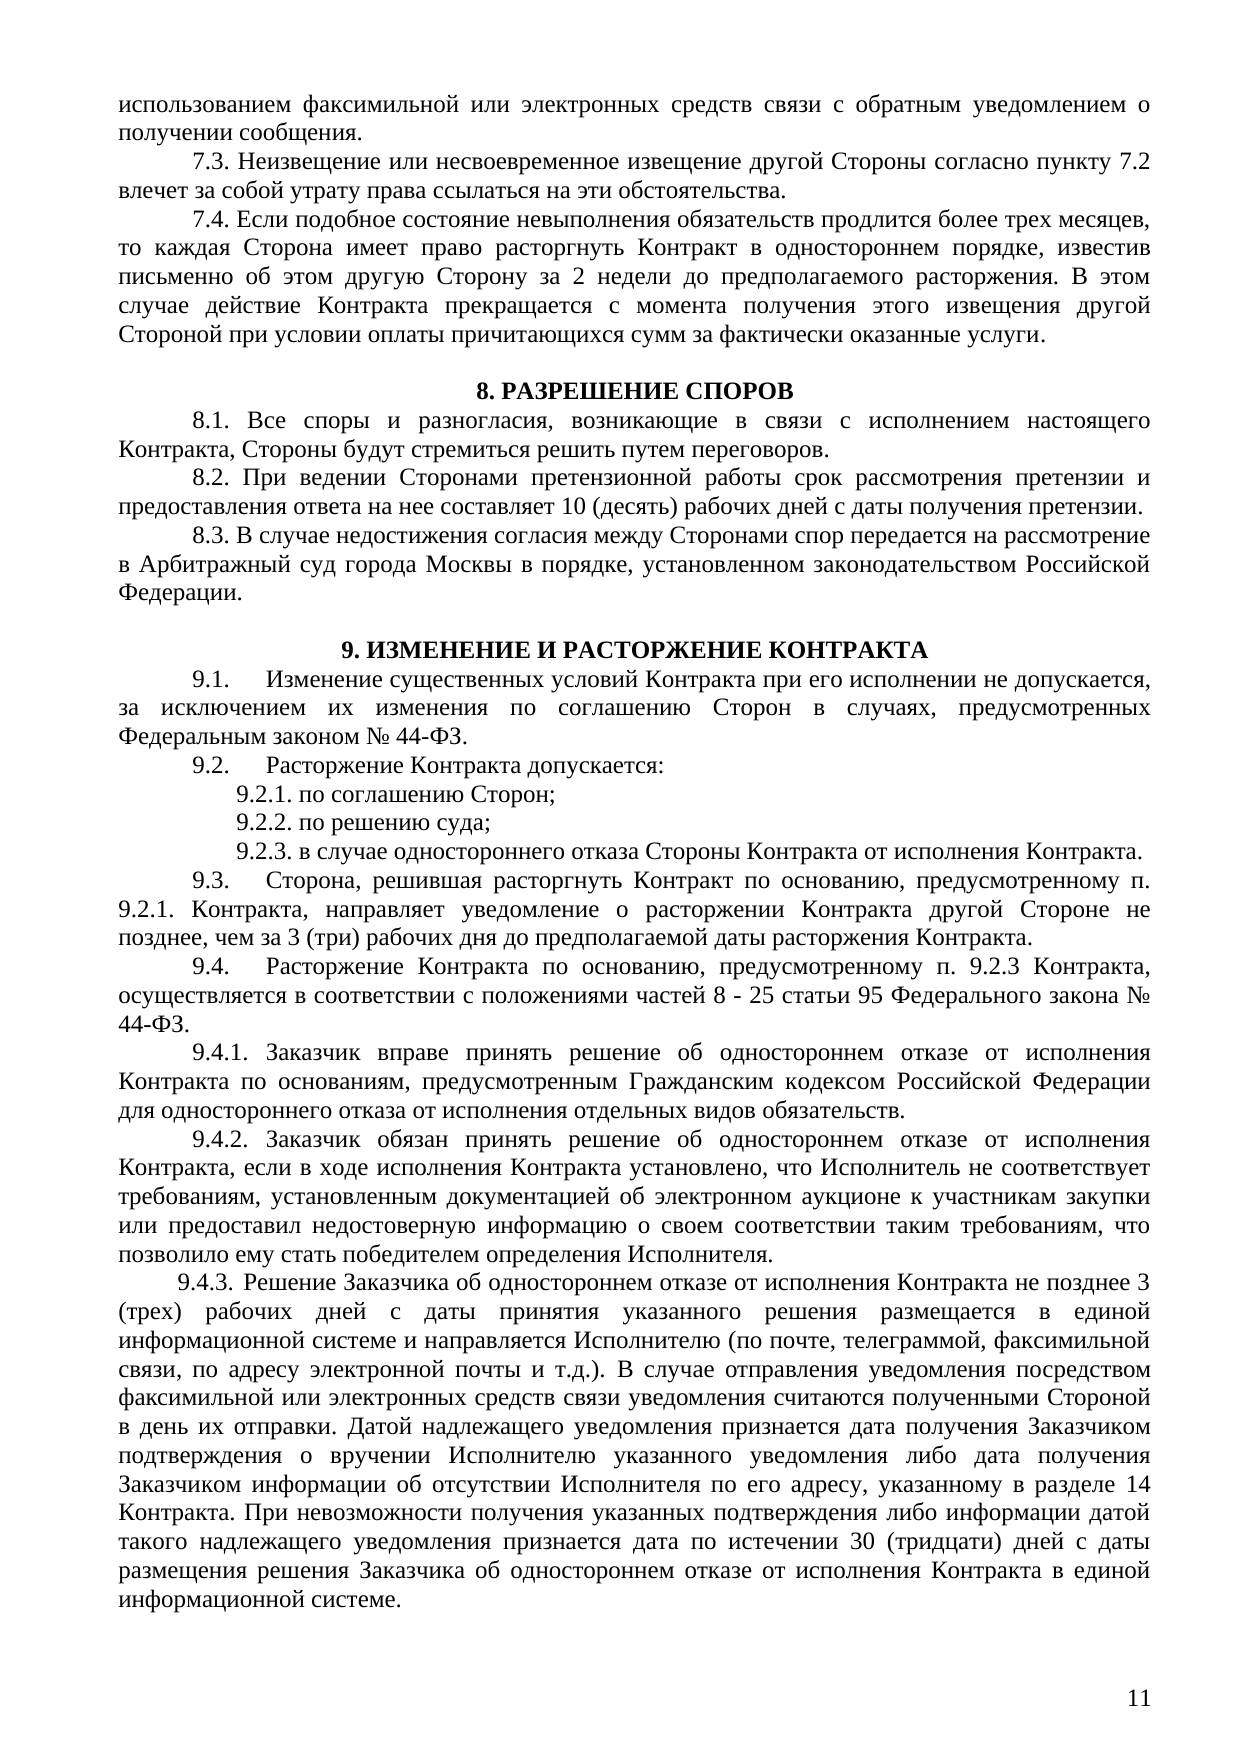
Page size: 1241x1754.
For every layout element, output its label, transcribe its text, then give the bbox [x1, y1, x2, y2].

text 9.1. Изменение существенных условий Контракта при его исполнении не допускается, за исключением их изменения по соглашению Сторон в случаях, предусмотренных Федеральным законом № 44-ФЗ. [118, 664, 1152, 750]
text 8.3. В случае недостижения согласия между Сторонами спор передается на рассмотрение в Арбитражный суд города Москвы в порядке, установленном законодательством Российской Федерации. [118, 520, 1152, 606]
text 8.1. Все споры и разногласия, возникающие в связи с исполнением настоящего Контракта, Стороны будут стремиться решить путем переговоров. [118, 405, 1152, 462]
text 9.2.3. в случае одностороннего отказа Стороны Контракта от исполнения Контракта. [118, 836, 1152, 865]
text 9.2.1. по соглашению Сторон; [118, 779, 1152, 807]
text 9.4.2. Заказчик обязан принять решение об одностороннем отказе от исполнения Контракта, если в ходе исполнения Контракта установлено, что Исполнитель не соответствует требованиям, установленным документацией об электронном аукционе к участникам закупки или предоставил недостоверную информацию о своем соответствии таким требованиям, что позволило ему стать победителем определения Исполнителя. [118, 1124, 1152, 1267]
text 7.3. Неизвещение или несвоевременное извещение другой Стороны согласно пункту 7.2 влечет за собой утрату права ссылаться на эти обстоятельства. [118, 146, 1152, 204]
text 9.2. Расторжение Контракта допускается: [118, 750, 1152, 779]
text 9.4.1. Заказчик вправе принять решение об одностороннем отказе от исполнения Контракта по основаниям, предусмотренным Гражданским кодексом Российской Федерации для одностороннего отказа от исполнения отдельных видов обязательств. [118, 1037, 1152, 1124]
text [118, 89, 1152, 146]
text 9.3. Сторона, решившая расторгнуть Контракт по основанию, предусмотренному п. 9.2.1. Контракта, направляет уведомление о расторжении Контракта другой Стороне не позднее, чем за 3 (три) рабочих дня до предполагаемой даты расторжения Контракта. [118, 865, 1152, 951]
text 9. ИЗМЕНЕНИЕ И РАСТОРЖЕНИЕ КОНТРАКТА [118, 635, 1152, 664]
text 9.4.3. Решение Заказчика об одностороннем отказе от исполнения Контракта не позднее 3 (трех) рабочих дней с даты принятия указанного решения размещается в единой информационной системе и направляется Исполнителю (по почте, телеграммой, факсимильной связи, по адресу электронной почты и т.д.). В случае отправления уведомления посредством факсимильной или электронных средств связи уведомления считаются полученными Стороной в день их отправки. Датой надлежащего уведомления признается дата получения Заказчиком подтверждения о вручении Исполнителю указанного уведомления либо дата получения Заказчиком информации об отсутствии Исполнителя по его адресу, указанному в разделе 14 Контракта. При невозможности получения указанных подтверждения либо информации датой такого надлежащего уведомления признается дата по истечении 30 (тридцати) дней с даты размещения решения Заказчика об одностороннем отказе от исполнения Контракта в единой информационной системе. [118, 1267, 1152, 1612]
text 7.4. Если подобное состояние невыполнения обязательств продлится более трех месяцев, то каждая Сторона имеет право расторгнуть Контракт в одностороннем порядке, известив письменно об этом другую Сторону за 2 недели до предполагаемого расторжения. В этом случае действие Контракта прекращается с момента получения этого извещения другой Стороной при условии оплаты причитающихся сумм за фактически оказанные услуги. [118, 204, 1152, 347]
text 8. РАЗРЕШЕНИЕ СПОРОВ [118, 376, 1152, 405]
text 8.2. При ведении Сторонами претензионной работы срок рассмотрения претензии и предоставления ответа на нее составляет 10 (десять) рабочих дней с даты получения претензии. [118, 462, 1152, 520]
text 9.2.2. по решению суда; [118, 807, 1152, 836]
text 9.4. Расторжение Контракта по основанию, предусмотренному п. 9.2.3 Контракта, осуществляется в соответствии с положениями частей 8 - 25 статьи 95 Федерального закона № 44-ФЗ. [118, 951, 1152, 1037]
